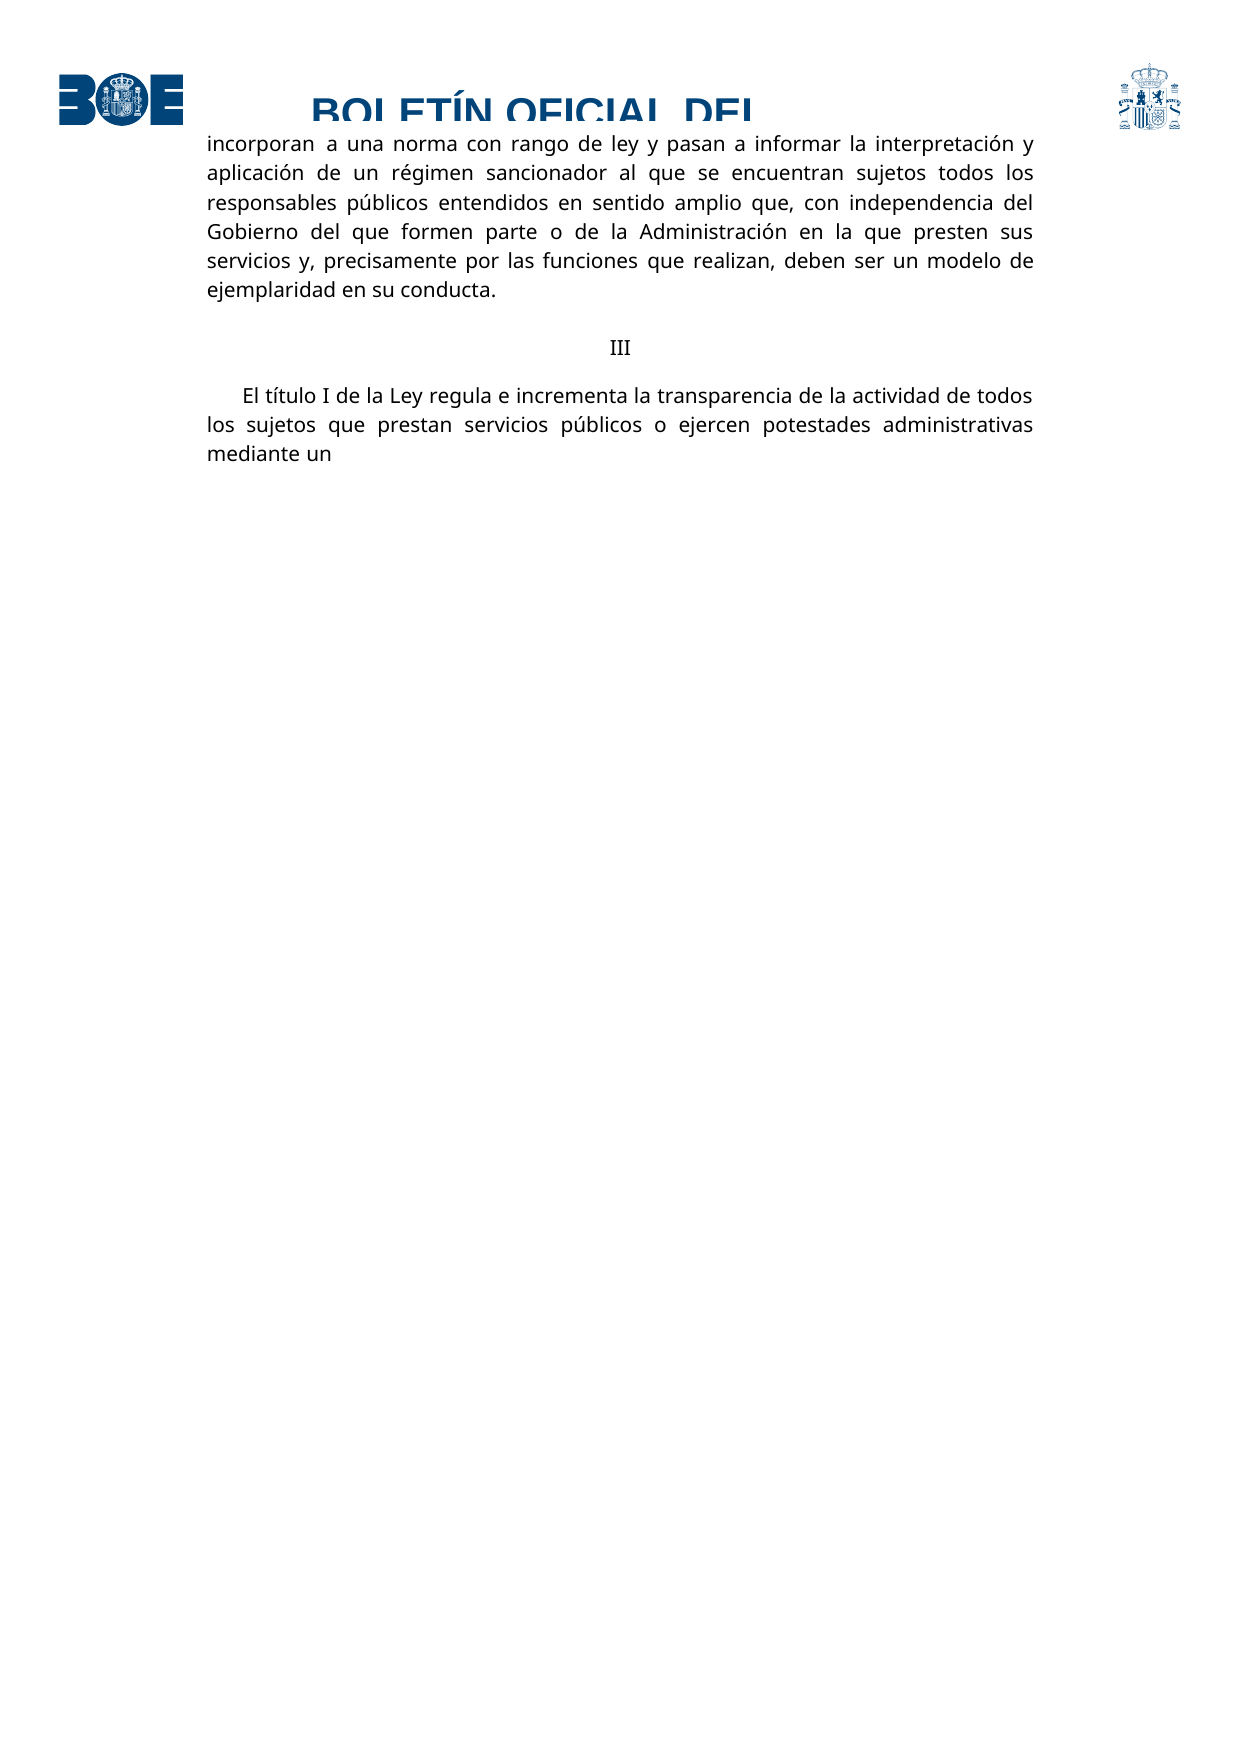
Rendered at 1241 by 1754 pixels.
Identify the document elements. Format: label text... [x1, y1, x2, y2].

text III [42, 333, 1198, 362]
text El título I de la Ley regula e incrementa la transparencia de la actividad de todos los sujetos que prestan servicios públicos o ejercen potestades administrativas mediante un [207, 381, 1034, 468]
picture [59, 73, 183, 126]
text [207, 129, 1034, 304]
picture [1118, 63, 1181, 130]
